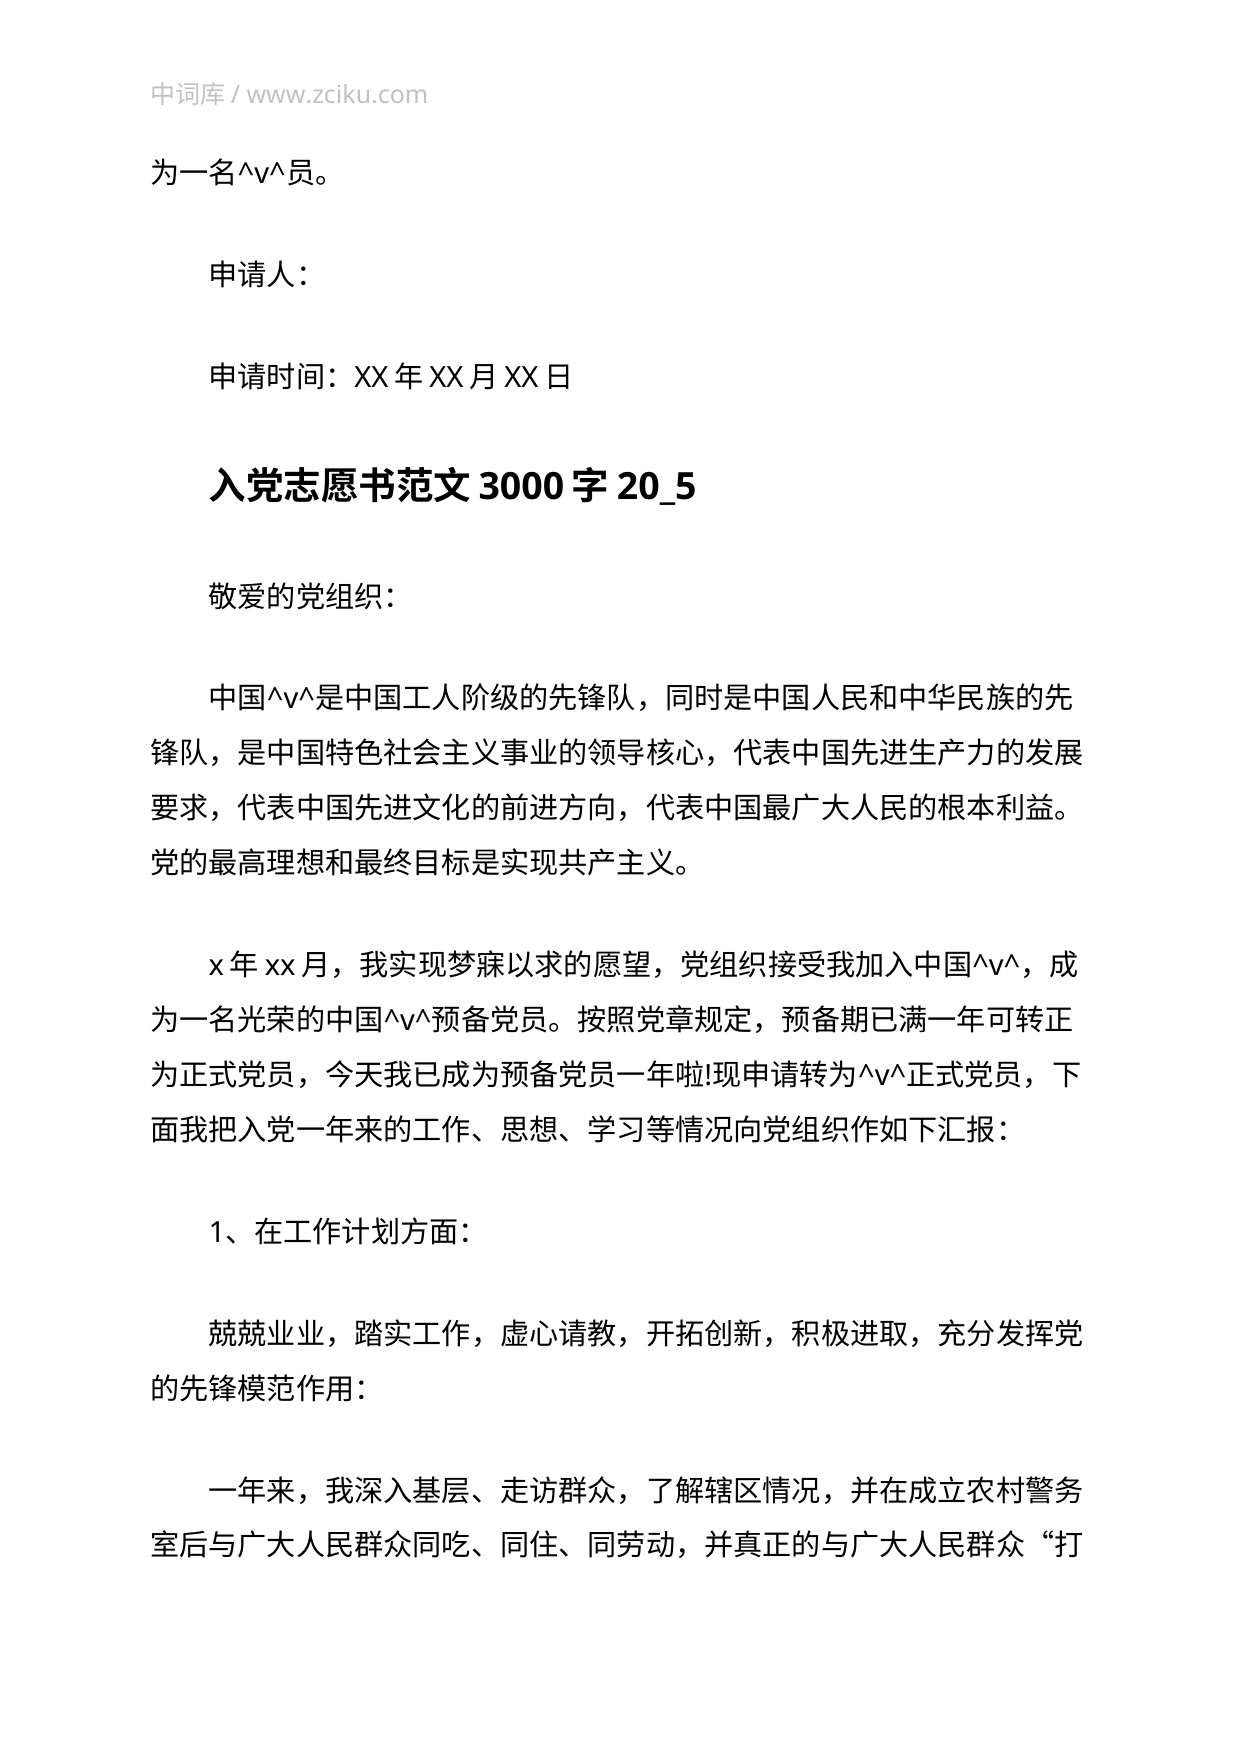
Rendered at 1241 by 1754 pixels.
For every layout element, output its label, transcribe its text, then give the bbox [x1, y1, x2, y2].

text 申请时间：XX年XX月XX日 [150, 354, 1090, 396]
text 兢兢业业，踏实工作，虚心请教，开拓创新，积极进取，充分发挥党的先锋模范作用： [150, 1310, 1090, 1408]
text 申请人： [150, 252, 1090, 294]
text 入党志愿书范文3000字20_5 [150, 456, 1090, 510]
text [150, 1467, 1090, 1564]
text x年xx月，我实现梦寐以求的愿望，党组织接受我加入中国^v^，成为一名光荣的中国^v^预备党员。按照党章规定，预备期已满一年可转正为正式党员，今天我已成为预备党员一年啦!现申请转为^v^正式党员，下面我把入党一年来的工作、思想、学习等情况向党组织作如下汇报： [150, 942, 1090, 1149]
text 敬爱的党组织： [150, 573, 1090, 616]
text 1、在工作计划方面： [150, 1208, 1090, 1251]
text 中国^v^是中国工人阶级的先锋队，同时是中国人民和中华民族的先锋队，是中国特色社会主义事业的领导核心，代表中国先进生产力的发展要求，代表中国先进文化的前进方向，代表中国最广大人民的根本利益。党的最高理想和最终目标是实现共产主义。 [150, 675, 1090, 882]
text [150, 150, 1090, 192]
